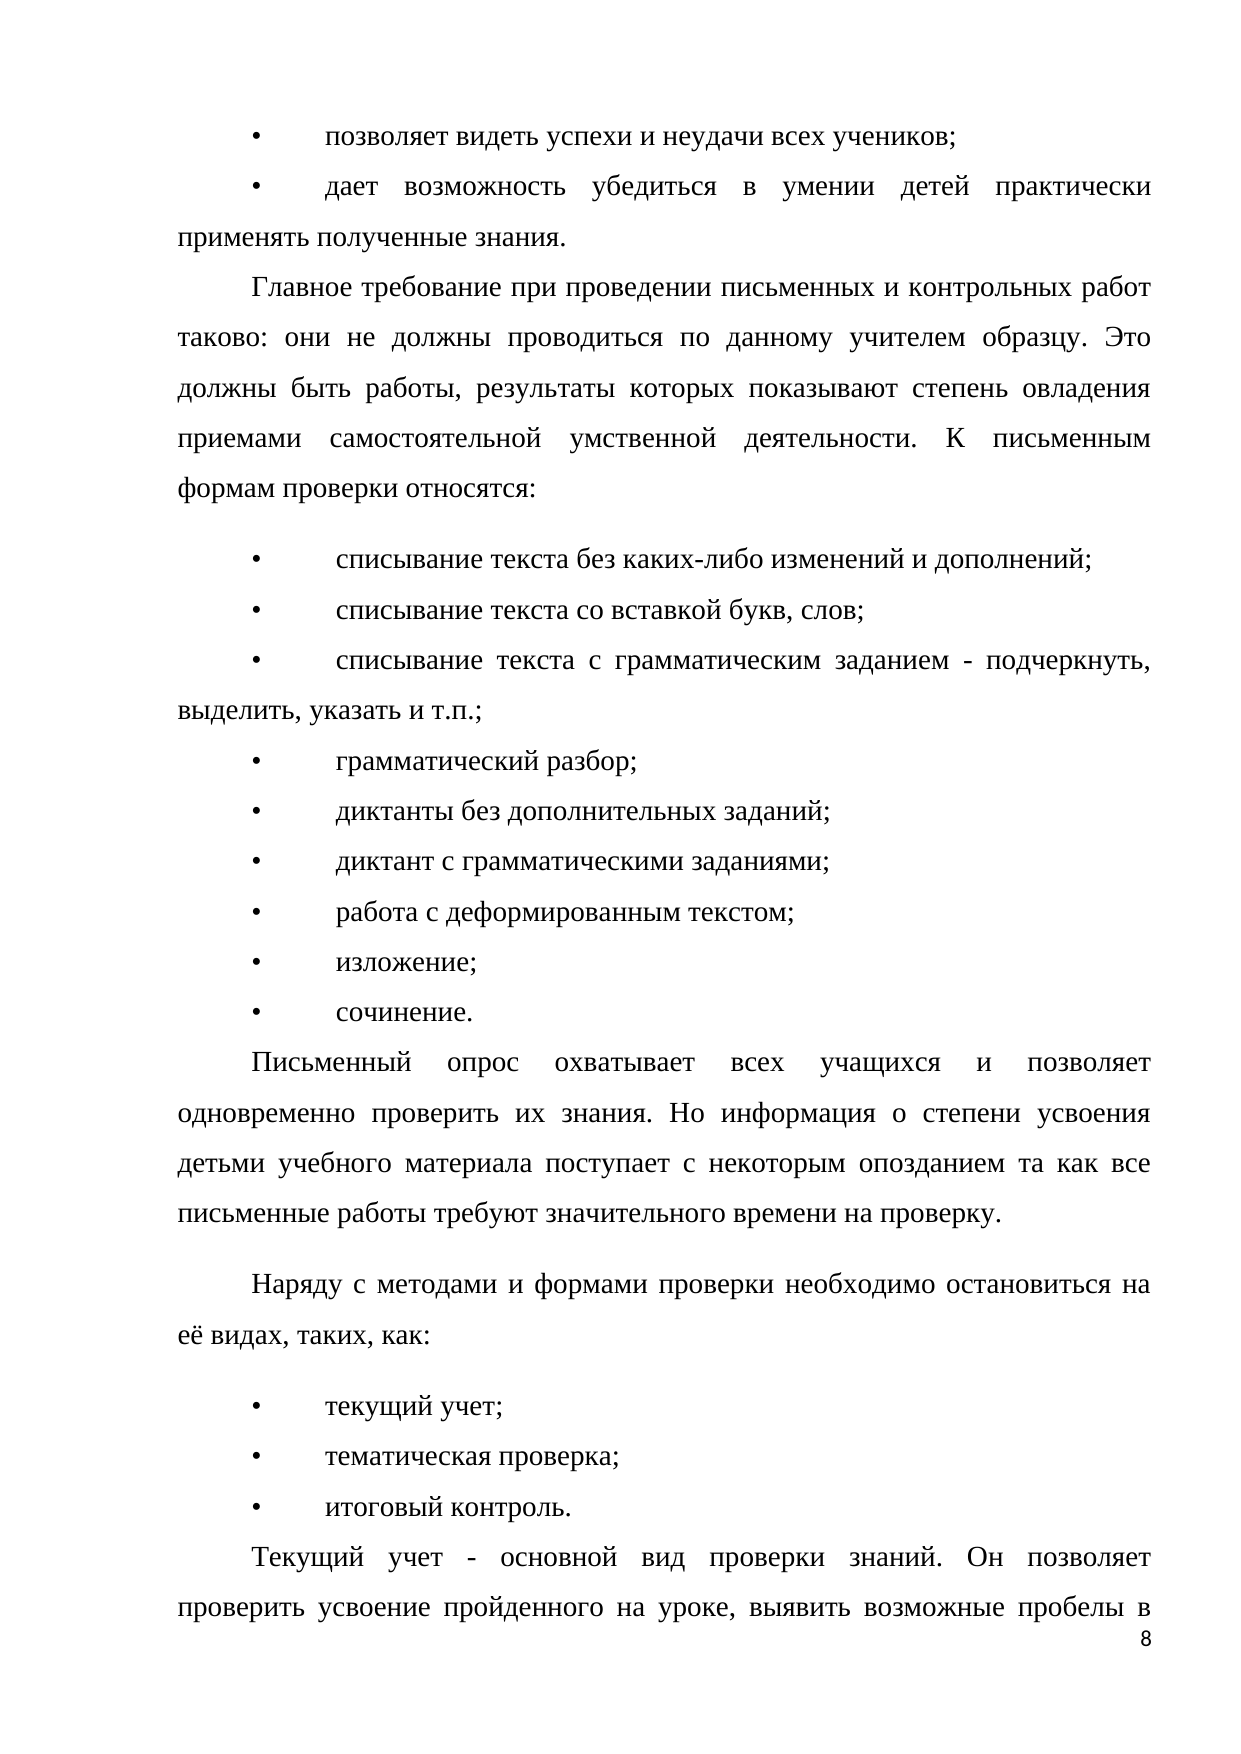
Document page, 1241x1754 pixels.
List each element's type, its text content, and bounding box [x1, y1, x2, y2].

text Письменный опрос охватывает всех учащихся и позволяет одновременно проверить их знания. Но информация о степени усвоения детьми учебного материала поступает с некоторым опозданием та как все письменные работы требуют значительного времени на проверку. [177, 1044, 1152, 1229]
list итоговый контроль. [177, 1489, 1152, 1522]
list списывание текста без каких-либо изменений и дополнений; [177, 541, 1152, 575]
list тематическая проверка; [177, 1438, 1152, 1472]
list списывание текста со вставкой букв, слов; [177, 592, 1152, 625]
text Главное требование при проведении письменных и контрольных работ таково: они не должны проводиться по данному учителем образцу. Это должны быть работы, результаты которых показывают степень овладения приемами самостоятельной умственной деятельности. К письменным формам проверки относятся: [177, 269, 1152, 504]
text Наряду с методами и формами проверки необходимо остановиться на её видах, таких, как: [177, 1267, 1152, 1351]
list диктанты без дополнительных заданий; [177, 793, 1152, 827]
list работа с деформированным текстом; [177, 894, 1152, 927]
list дает возможность убедиться в умении детей практически применять полученные знания. [177, 168, 1152, 252]
list грамматический разбор; [177, 743, 1152, 776]
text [177, 1539, 1152, 1623]
list позволяет видеть успехи и неудачи всех учеников; [177, 118, 1152, 152]
list текущий учет; [177, 1388, 1152, 1422]
list изложение; [177, 944, 1152, 977]
list списывание текста с грамматическим заданием - подчеркнуть, выделить, указать и т.п.; [177, 642, 1152, 726]
list диктант с грамматическими заданиями; [177, 843, 1152, 877]
list сочинение. [177, 994, 1152, 1028]
